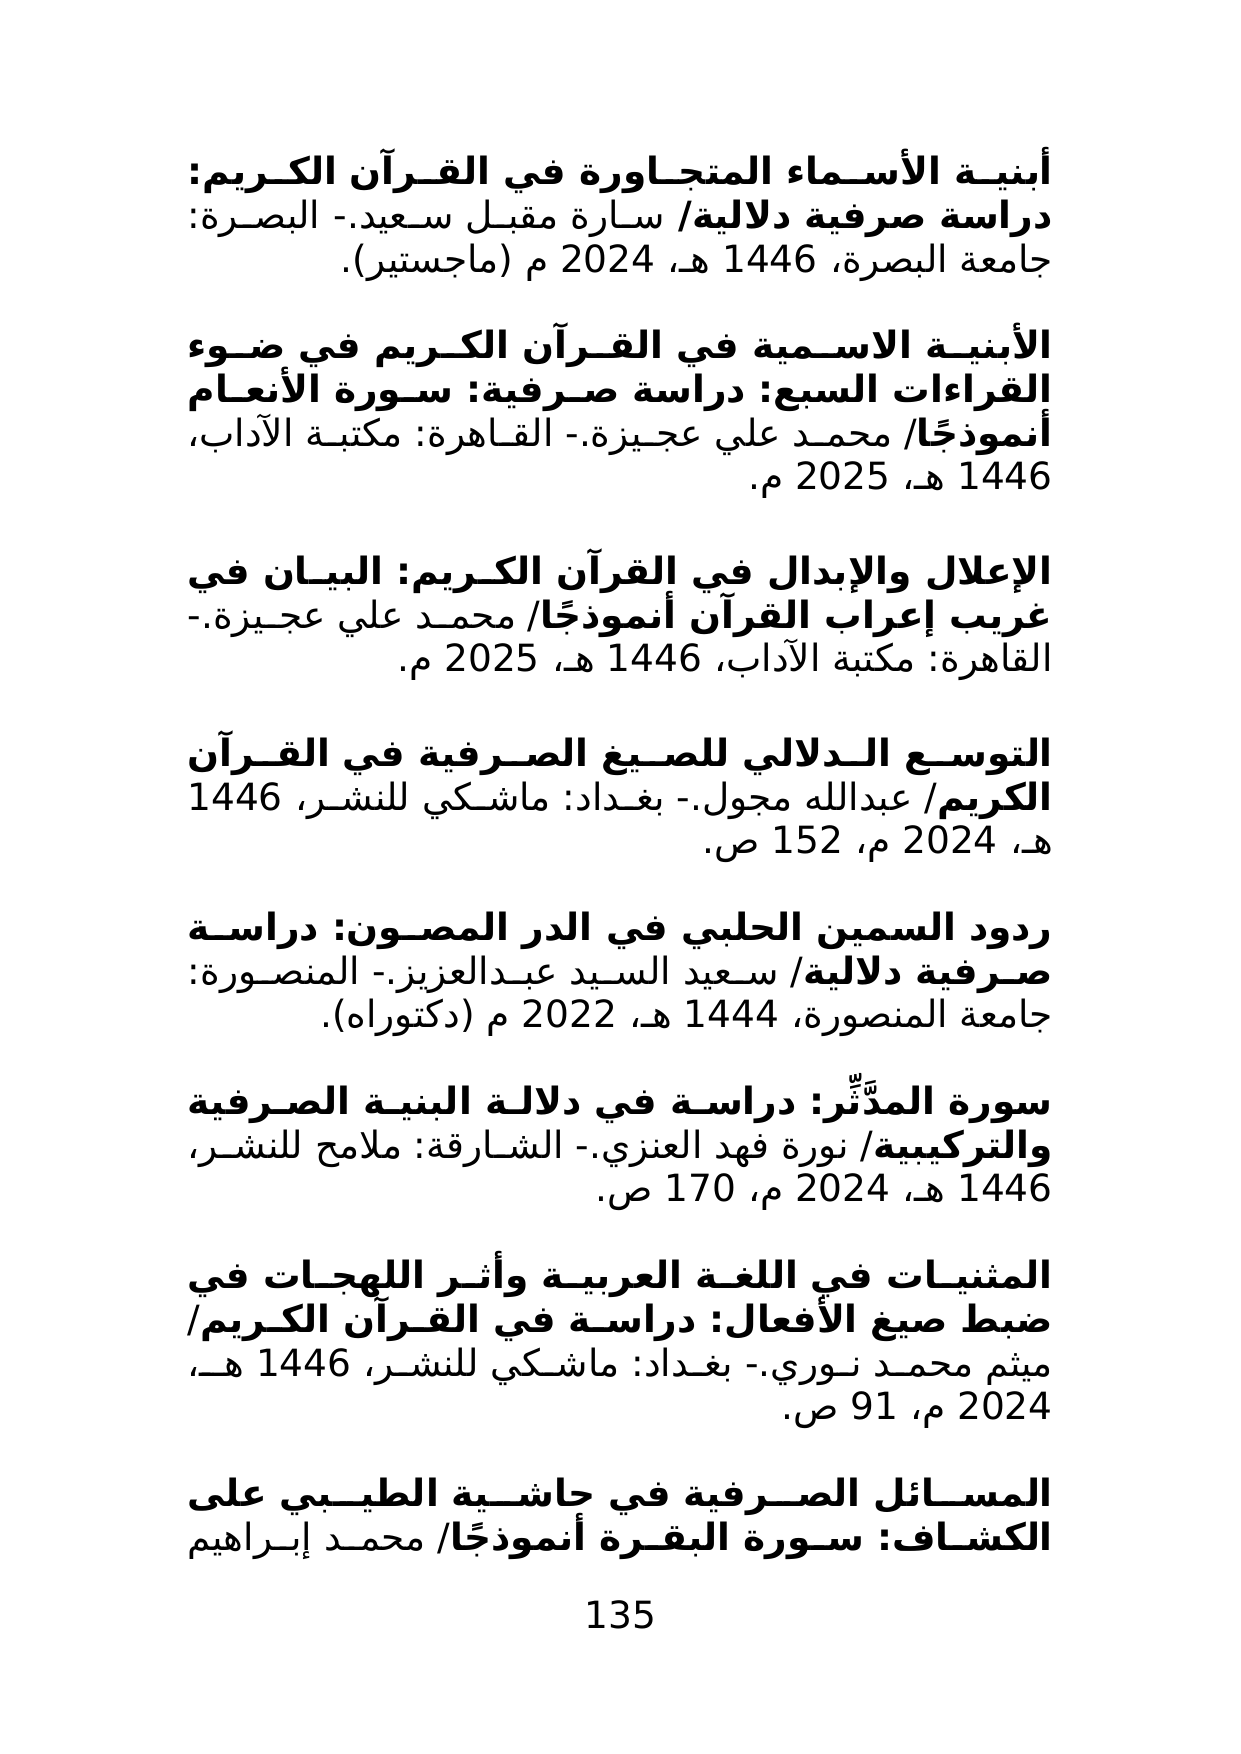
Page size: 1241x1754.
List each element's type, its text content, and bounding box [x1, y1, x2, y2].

text الإعلال والإبدال في القرآن الكريم: البيان في غريب إعراب القرآن أنموذجًا/ محمد علي عجيزة.- القاهرة: مكتبة الآداب، 1446 هـ، 2025 م. [187, 550, 1053, 681]
text الأبنية الاسمية في القرآن الكريم في ضوء القراءات السبع: دراسة صرفية: سورة الأنعام أنموذجًا/ محمد علي عجيزة.- القاهرة: مكتبة الآداب، 1446 هـ، 2025 م. [187, 324, 1053, 499]
text التوسع الدلالي للصيغ الصرفية في القرآن الكريم/ عبدالله مجول.- بغداد: ماشكي للنشر، 1446 هـ، 2024 م، 152 ص. [187, 732, 1053, 863]
text أبنية الأسماء المتجاورة في القرآن الكريم: دراسة صرفية دلالية/ سارة مقبل سعيد.- البصرة: جامعة البصرة، 1446 هـ، 2024 م (ماجستير). [187, 150, 1053, 281]
text المثنيات في اللغة العربية وأثر اللهجات في ضبط صيغ الأفعال: دراسة في القرآن الكريم/ ميثم محمد نوري.- بغداد: ماشكي للنشر، 1446 هـ، 2024 م، 91 ص. [187, 1254, 1053, 1428]
text ردود السمين الحلبي في الدر المصون: دراسة صرفية دلالية/ سعيد السيد عبدالعزيز.- المنصورة: جامعة المنصورة، 1444 هـ، 2022 م (دكتوراه). [187, 906, 1053, 1037]
text سورة المدَّثِّر: دراسة في دلالة البنية الصرفية والتركيبية/ نورة فهد العنزي.- الشارقة: ملامح للنشر، 1446 هـ، 2024 م، 170 ص. [187, 1080, 1053, 1211]
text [187, 1472, 1053, 1559]
